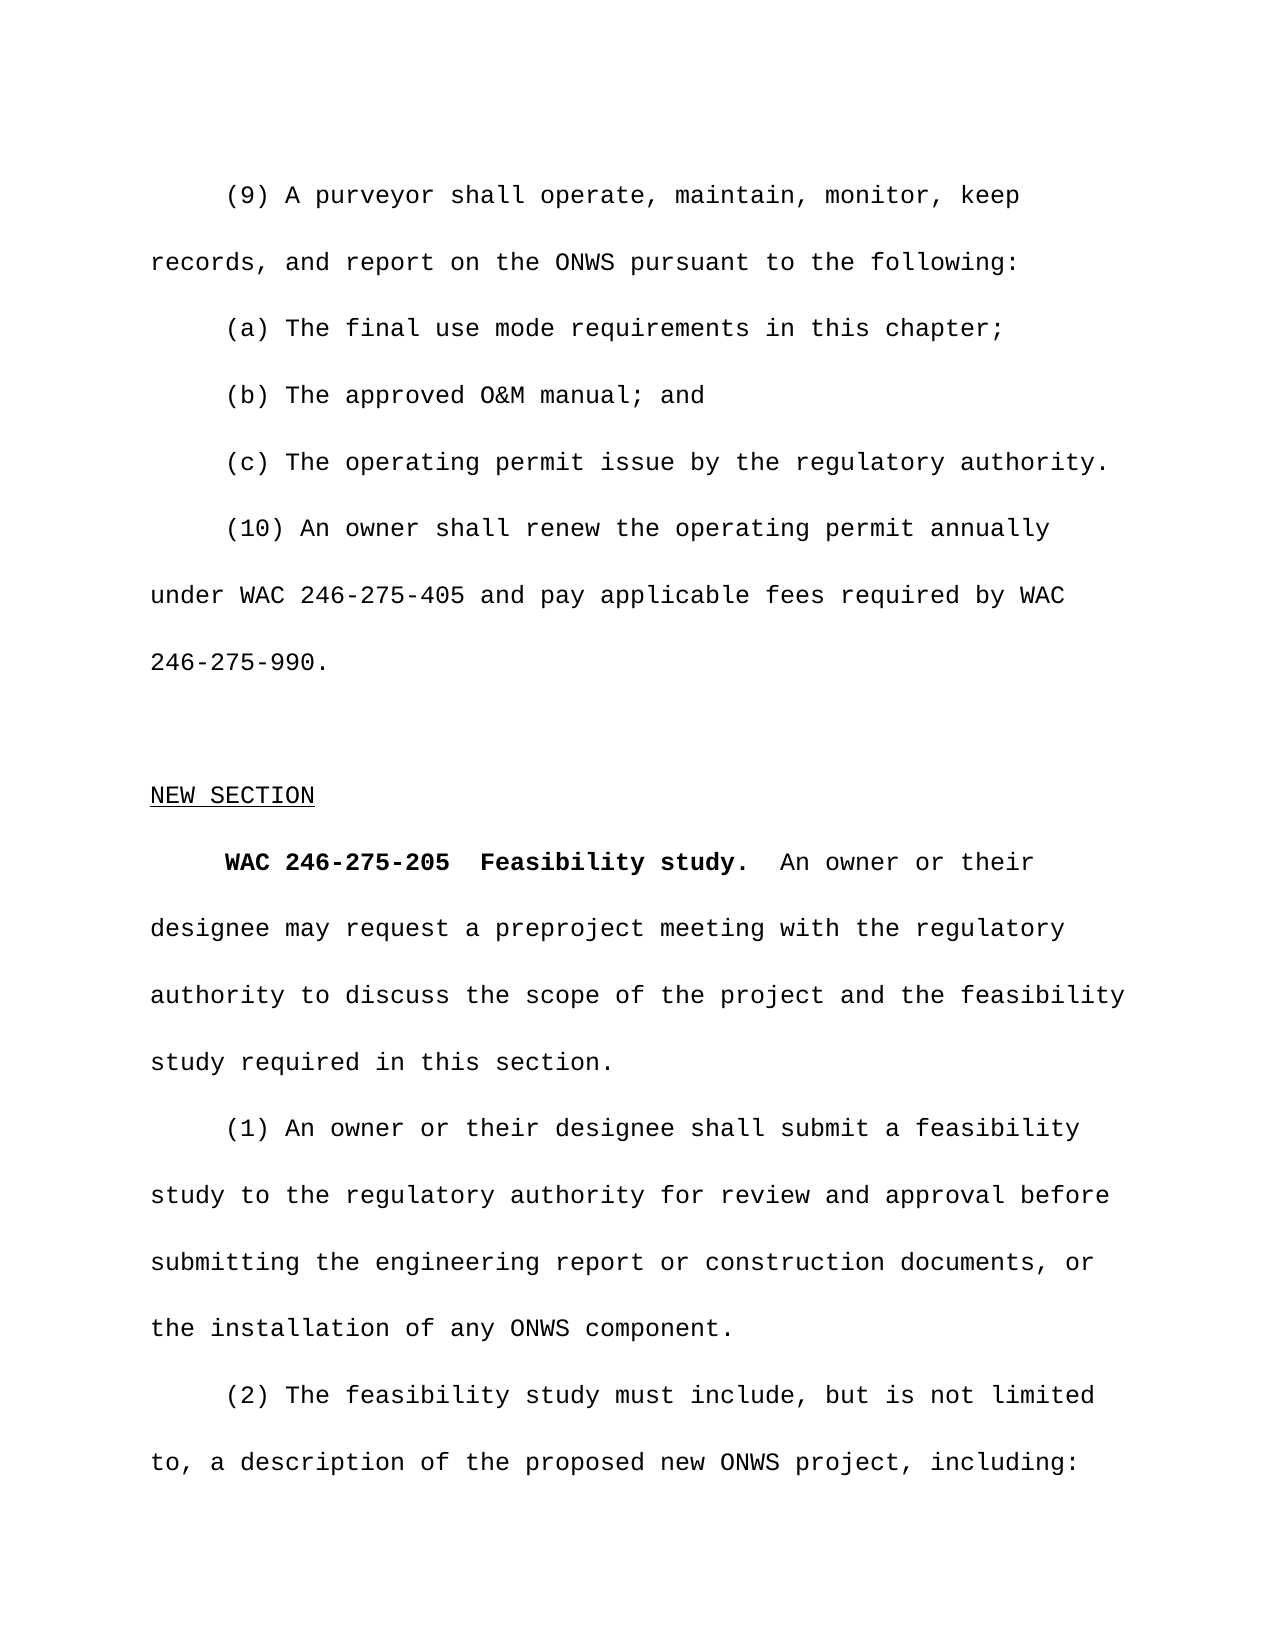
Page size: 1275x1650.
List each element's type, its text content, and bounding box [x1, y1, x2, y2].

text NEW SECTION [150, 750, 1125, 817]
text (2) The feasibility study must include, but is not limited to, a description of the proposed new ONWS project, including: [150, 1350, 1125, 1483]
text (1) An owner or their designee shall submit a feasibility study to the regulatory authority for review and approval before submitting the engineering report or construction documents, or the installation of any ONWS component. [150, 1083, 1125, 1350]
text (c) The operating permit issue by the regulatory authority. [150, 417, 1125, 483]
text WAC 246-275-205 Feasibility study. An owner or their designee may request a preproject meeting with the regulatory authority to discuss the scope of the project and the feasibility study required in this section. [150, 817, 1125, 1083]
text (a) The final use mode requirements in this chapter; [150, 283, 1125, 350]
text (9) A purveyor shall operate, maintain, monitor, keep records, and report on the ONWS pursuant to the following: [150, 150, 1125, 283]
text (10) An owner shall renew the operating permit annually under WAC 246-275-405 and pay applicable fees required by WAC 246-275-990. [150, 483, 1125, 683]
text (b) The approved O&M manual; and [150, 350, 1125, 417]
